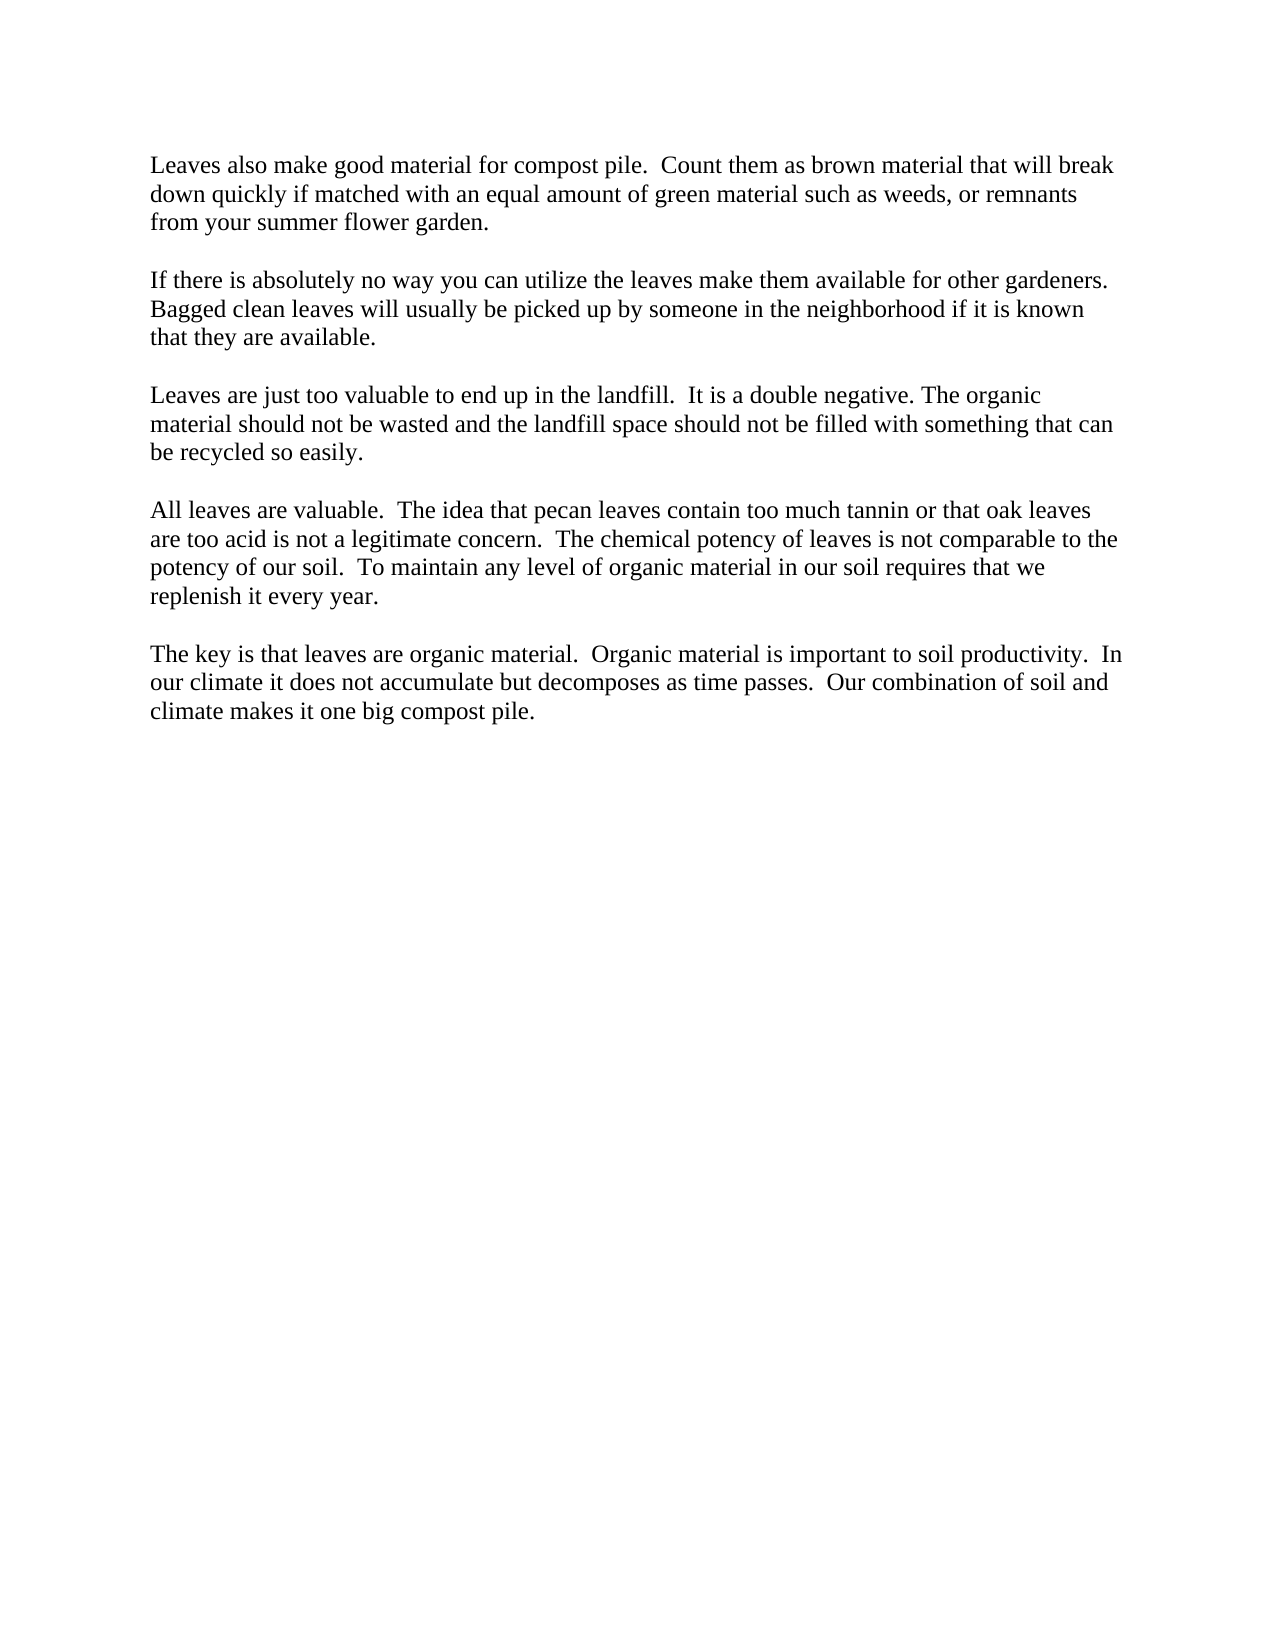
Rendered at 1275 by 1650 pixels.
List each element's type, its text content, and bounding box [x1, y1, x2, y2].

text The key is that leaves are organic material. Organic material is important to soil productivity. In our climate it does not accumulate but decomposes as time passes. Our combination of soil and climate makes it one big compost pile. [150, 639, 1125, 725]
text All leaves are valuable. The idea that pecan leaves contain too much tannin or that oak leaves are too acid is not a legitimate concern. The chemical potency of leaves is not comparable to the potency of our soil. To maintain any level of organic material in our soil requires that we replenish it every year. [150, 495, 1125, 610]
text If there is absolutely no way you can utilize the leaves make them available for other gardeners. Bagged clean leaves will usually be picked up by someone in the neighborhood if it is known that they are available. [150, 265, 1125, 351]
text Leaves are just too valuable to end up in the landfill. It is a double negative. The organic material should not be wasted and the landfill space should not be filled with something that can be recycled so easily. [150, 380, 1125, 466]
text Leaves also make good material for compost pile. Count them as brown material that will break down quickly if matched with an equal amount of green material such as weeds, or remnants from your summer flower garden. [150, 150, 1125, 236]
